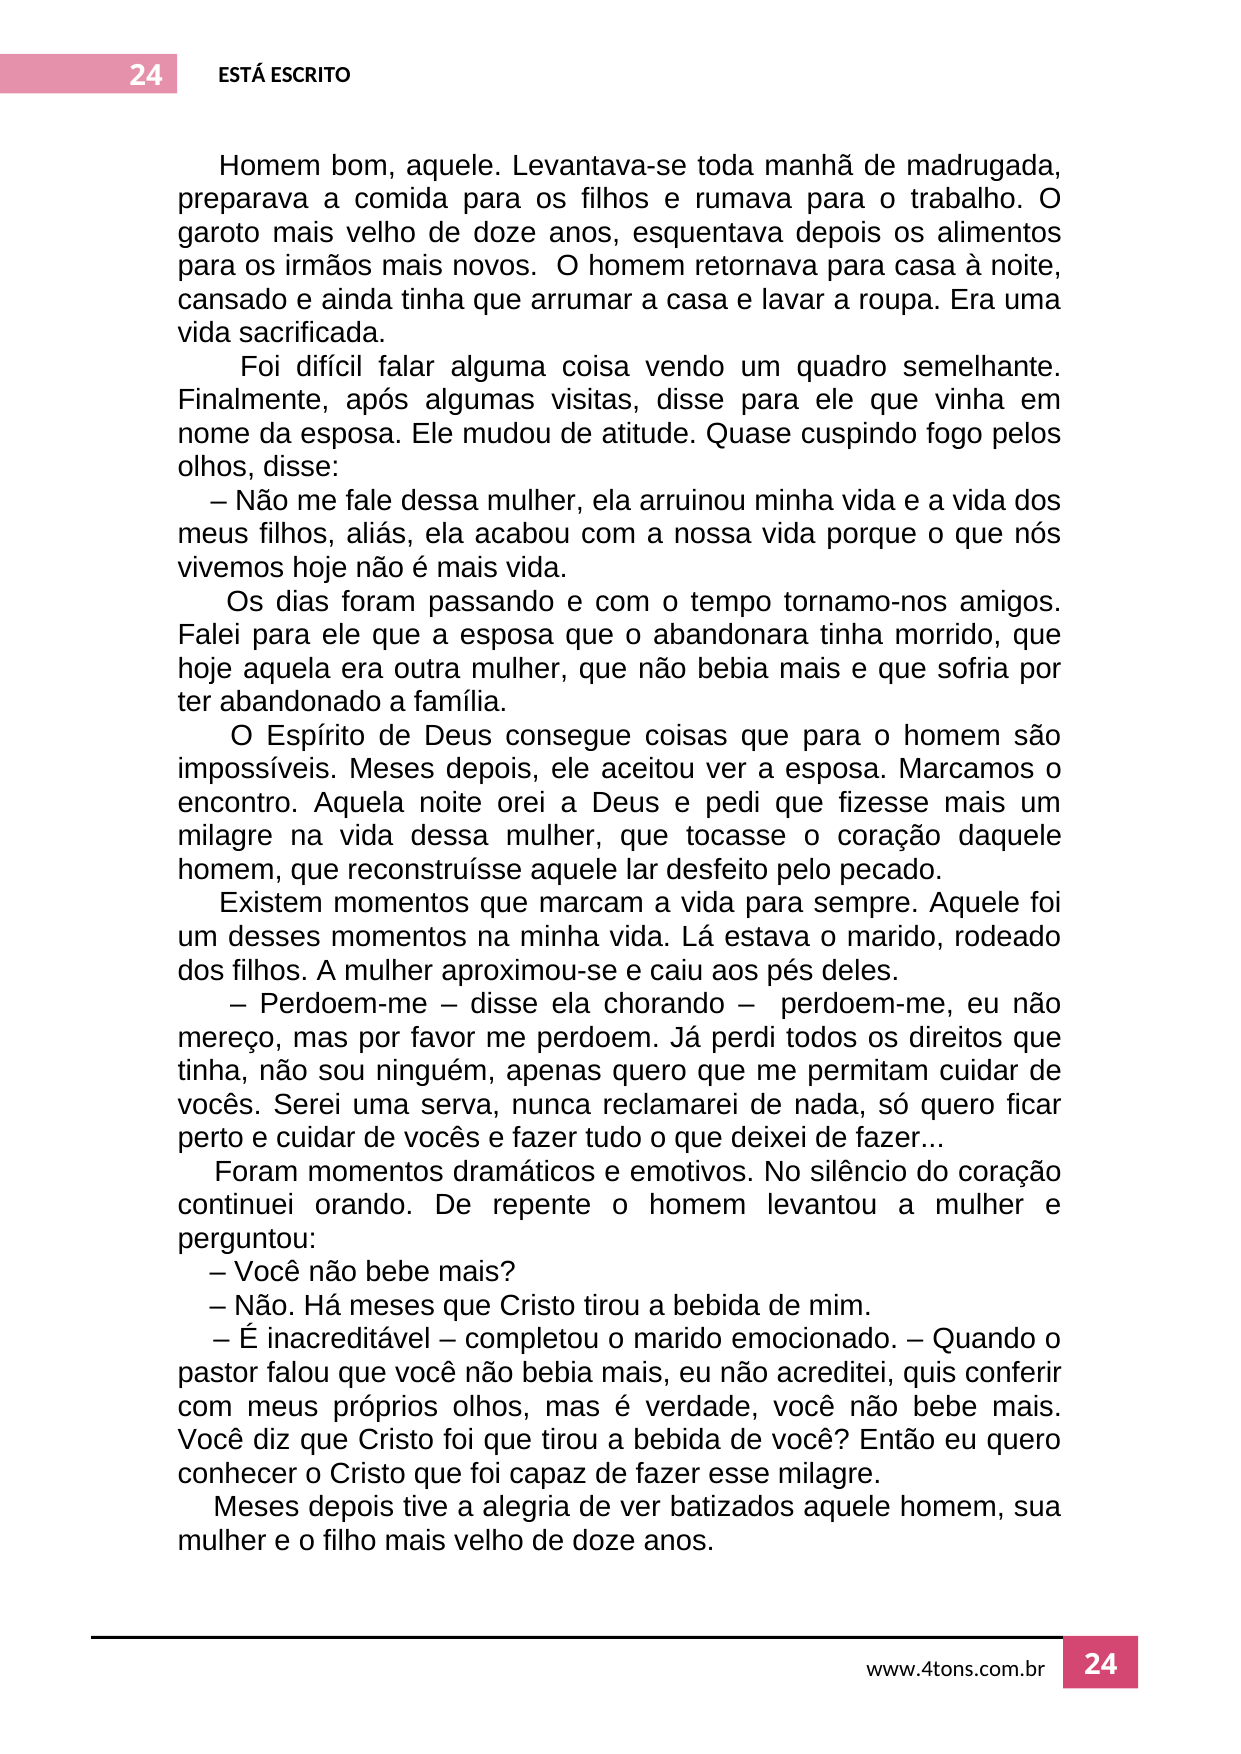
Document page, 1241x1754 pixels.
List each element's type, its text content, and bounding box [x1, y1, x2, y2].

text – Você não bebe mais? [177, 1254, 1063, 1288]
text – Não me fale dessa mulher, ela arruinou minha vida e a vida dos meus filhos, aliás, ela acabou com a nossa vida porque o que nós vivemos hoje não é mais vida. [177, 483, 1063, 584]
text O Espírito de Deus consegue coisas que para o homem são impossíveis. Meses depois, ele aceitou ver a esposa. Marcamos o encontro. Aquela noite orei a Deus e pedi que fizesse mais um milagre na vida dessa mulher, que tocasse o coração daquele homem, que reconstruísse aquele lar desfeito pelo pecado. [177, 718, 1063, 886]
text Existem momentos que marcam a vida para sempre. Aquele foi um desses momentos na minha vida. Lá estava o marido, rodeado dos filhos. A mulher aproximou-se e caiu aos pés deles. [177, 886, 1063, 986]
text Meses depois tive a alegria de ver batizados aquele homem, sua mulher e o filho mais velho de doze anos. [177, 1489, 1063, 1556]
text Os dias foram passando e com o tempo tornamo-nos amigos. Falei para ele que a esposa que o abandonara tinha morrido, que hoje aquela era outra mulher, que não bebia mais e que sofria por ter abandonado a família. [177, 584, 1063, 718]
text Foram momentos dramáticos e emotivos. No silêncio do coração continuei orando. De repente o homem levantou a mulher e perguntou: [177, 1154, 1063, 1254]
text – Perdoem-me – disse ela chorando – perdoem-me, eu não mereço, mas por favor me perdoem. Já perdi todos os direitos que tinha, não sou ninguém, apenas quero que me permitam cuidar de vocês. Serei uma serva, nunca reclamarei de nada, só quero ficar perto e cuidar de vocês e fazer tudo o que deixei de fazer... [177, 986, 1063, 1154]
text Homem bom, aquele. Levantava-se toda manhã de madrugada, preparava a comida para os filhos e rumava para o trabalho. O garoto mais velho de doze anos, esquentava depois os alimentos para os irmãos mais novos. O homem retornava para casa à noite, cansado e ainda tinha que arrumar a casa e lavar a roupa. Era uma vida sacrificada. [177, 148, 1063, 349]
text Foi difícil falar alguma coisa vendo um quadro semelhante. Finalmente, após algumas visitas, disse para ele que vinha em nome da esposa. Ele mudou de atitude. Quase cuspindo fogo pelos olhos, disse: [177, 349, 1063, 483]
text – É inacreditável – completou o marido emocionado. – Quando o pastor falou que você não bebia mais, eu não acreditei, quis conferir com meus próprios olhos, mas é verdade, você não bebe mais. Você diz que Cristo foi que tirou a bebida de você? Então eu quero conhecer o Cristo que foi capaz de fazer esse milagre. [177, 1322, 1063, 1489]
text – Não. Há meses que Cristo tirou a bebida de mim. [177, 1288, 1063, 1322]
